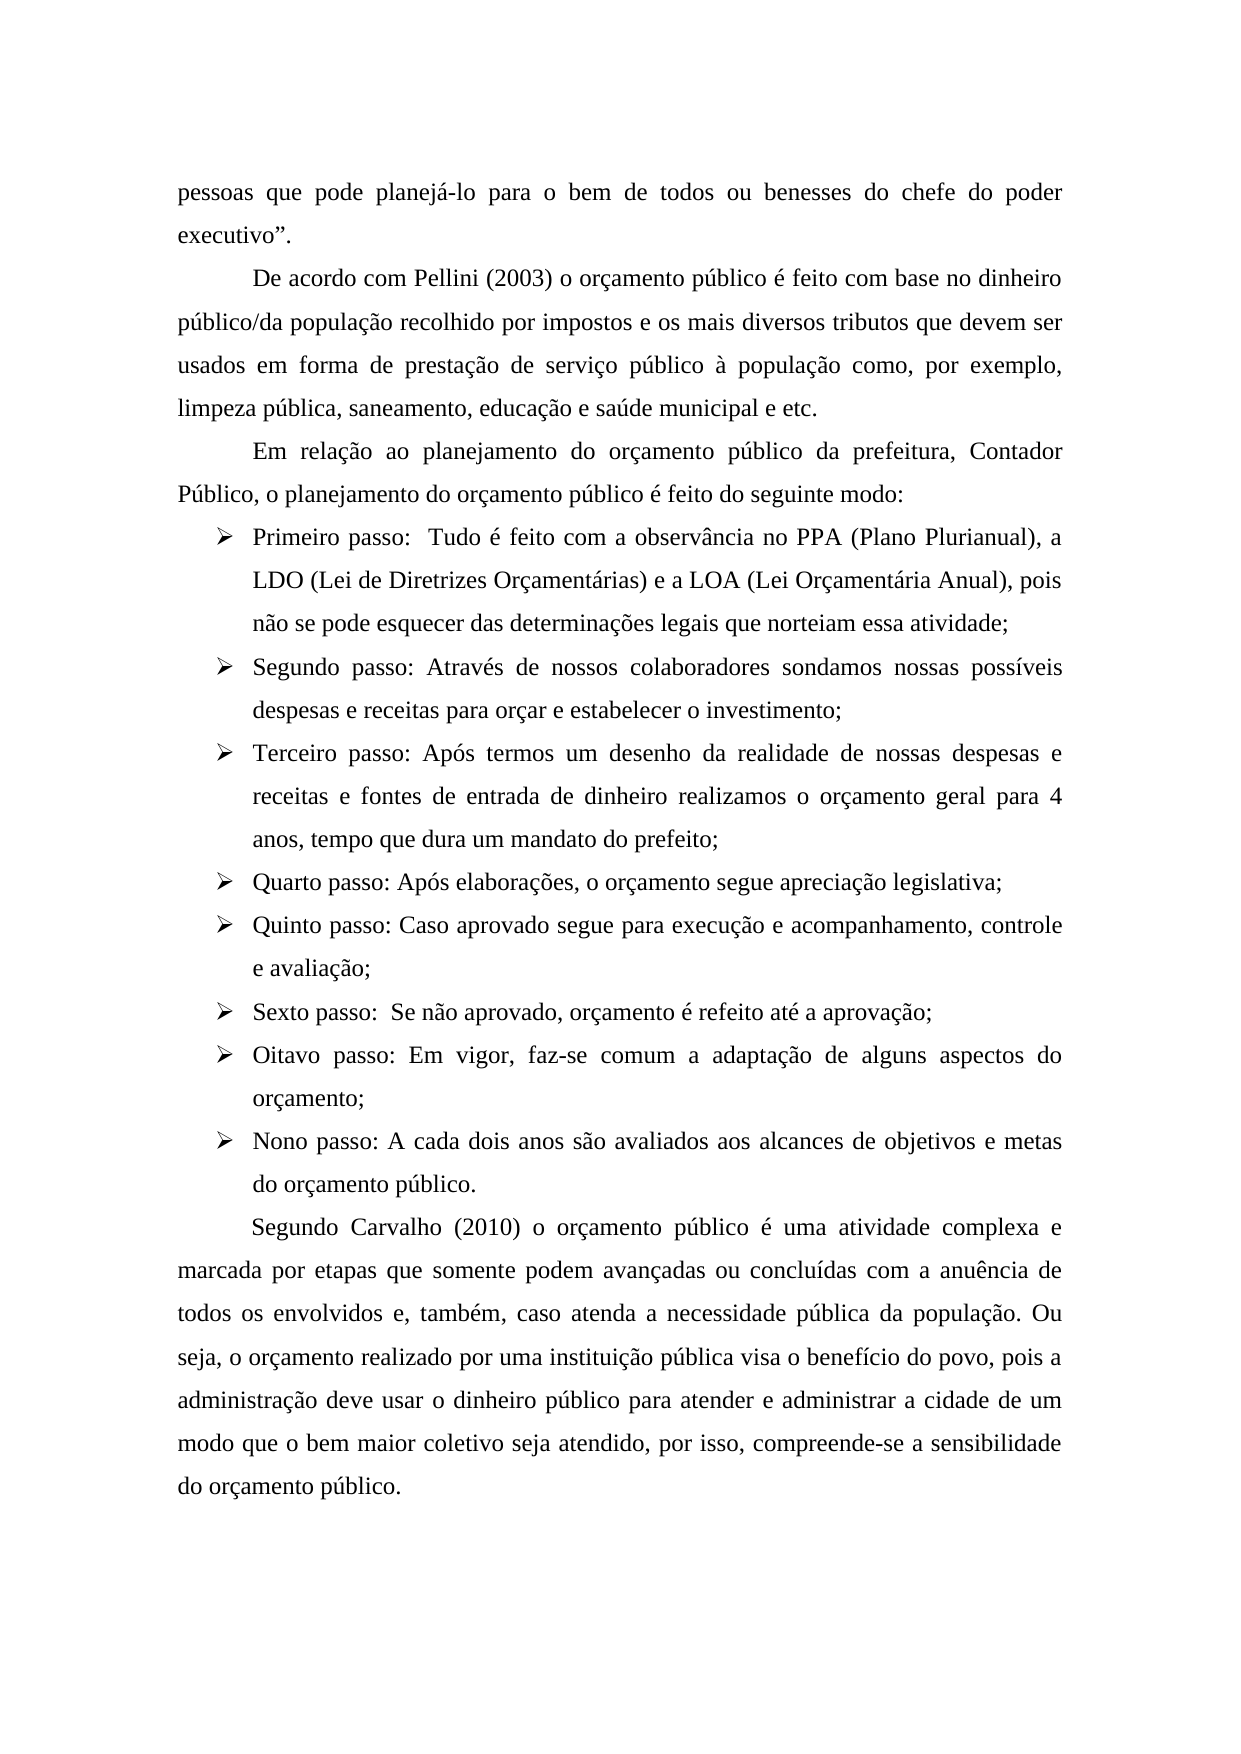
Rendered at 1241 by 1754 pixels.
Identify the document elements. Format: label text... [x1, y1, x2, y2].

list Quarto passo: Após elaborações, o orçamento segue apreciação legislativa; [215, 867, 1063, 896]
list Segundo passo: Através de nossos colaboradores sondamos nossas possíveis despesas e receitas para orçar e estabelecer o investimento; [215, 652, 1063, 723]
text Segundo Carvalho (2010) o orçamento público é uma atividade complexa e marcada por etapas que somente podem avançadas ou concluídas com a anuência de todos os envolvidos e, também, caso atenda a necessidade pública da população. Ou seja, o orçamento realizado por uma instituição pública visa o benefício do povo, pois a administração deve usar o dinheiro público para atender e administrar a cidade de um modo que o bem maior coletivo seja atendido, por isso, compreende-se a sensibilidade do orçamento público. [177, 1212, 1063, 1500]
text Em relação ao planejamento do orçamento público da prefeitura, Contador Público, o planejamento do orçamento público é feito do seguinte modo: [177, 436, 1063, 508]
list Nono passo: A cada dois anos são avaliados aos alcances de objetivos e metas do orçamento público. [215, 1126, 1063, 1198]
list Quinto passo: Caso aprovado segue para execução e acompanhamento, controle e avaliação; [215, 910, 1063, 982]
list Sexto passo: Se não aprovado, orçamento é refeito até a aprovação; [215, 997, 1063, 1025]
text De acordo com Pellini (2003) o orçamento público é feito com base no dinheiro público/da população recolhido por impostos e os mais diversos tributos que devem ser usados em forma de prestação de serviço público à população como, por exemplo, limpeza pública, saneamento, educação e saúde municipal e etc. [177, 263, 1063, 422]
list Oitavo passo: Em vigor, faz-se comum a adaptação de alguns aspectos do orçamento; [215, 1040, 1063, 1112]
list Primeiro passo: Tudo é feito com a observância no PPA (Plano Plurianual), a LDO (Lei de Diretrizes Orçamentárias) e a LOA (Lei Orçamentária Anual), pois não se pode esquecer das determinações legais que norteiam essa atividade; [215, 522, 1063, 637]
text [177, 177, 1063, 249]
list Terceiro passo: Após termos um desenho da realidade de nossas despesas e receitas e fontes de entrada de dinheiro realizamos o orçamento geral para 4 anos, tempo que dura um mandato do prefeito; [215, 738, 1063, 853]
